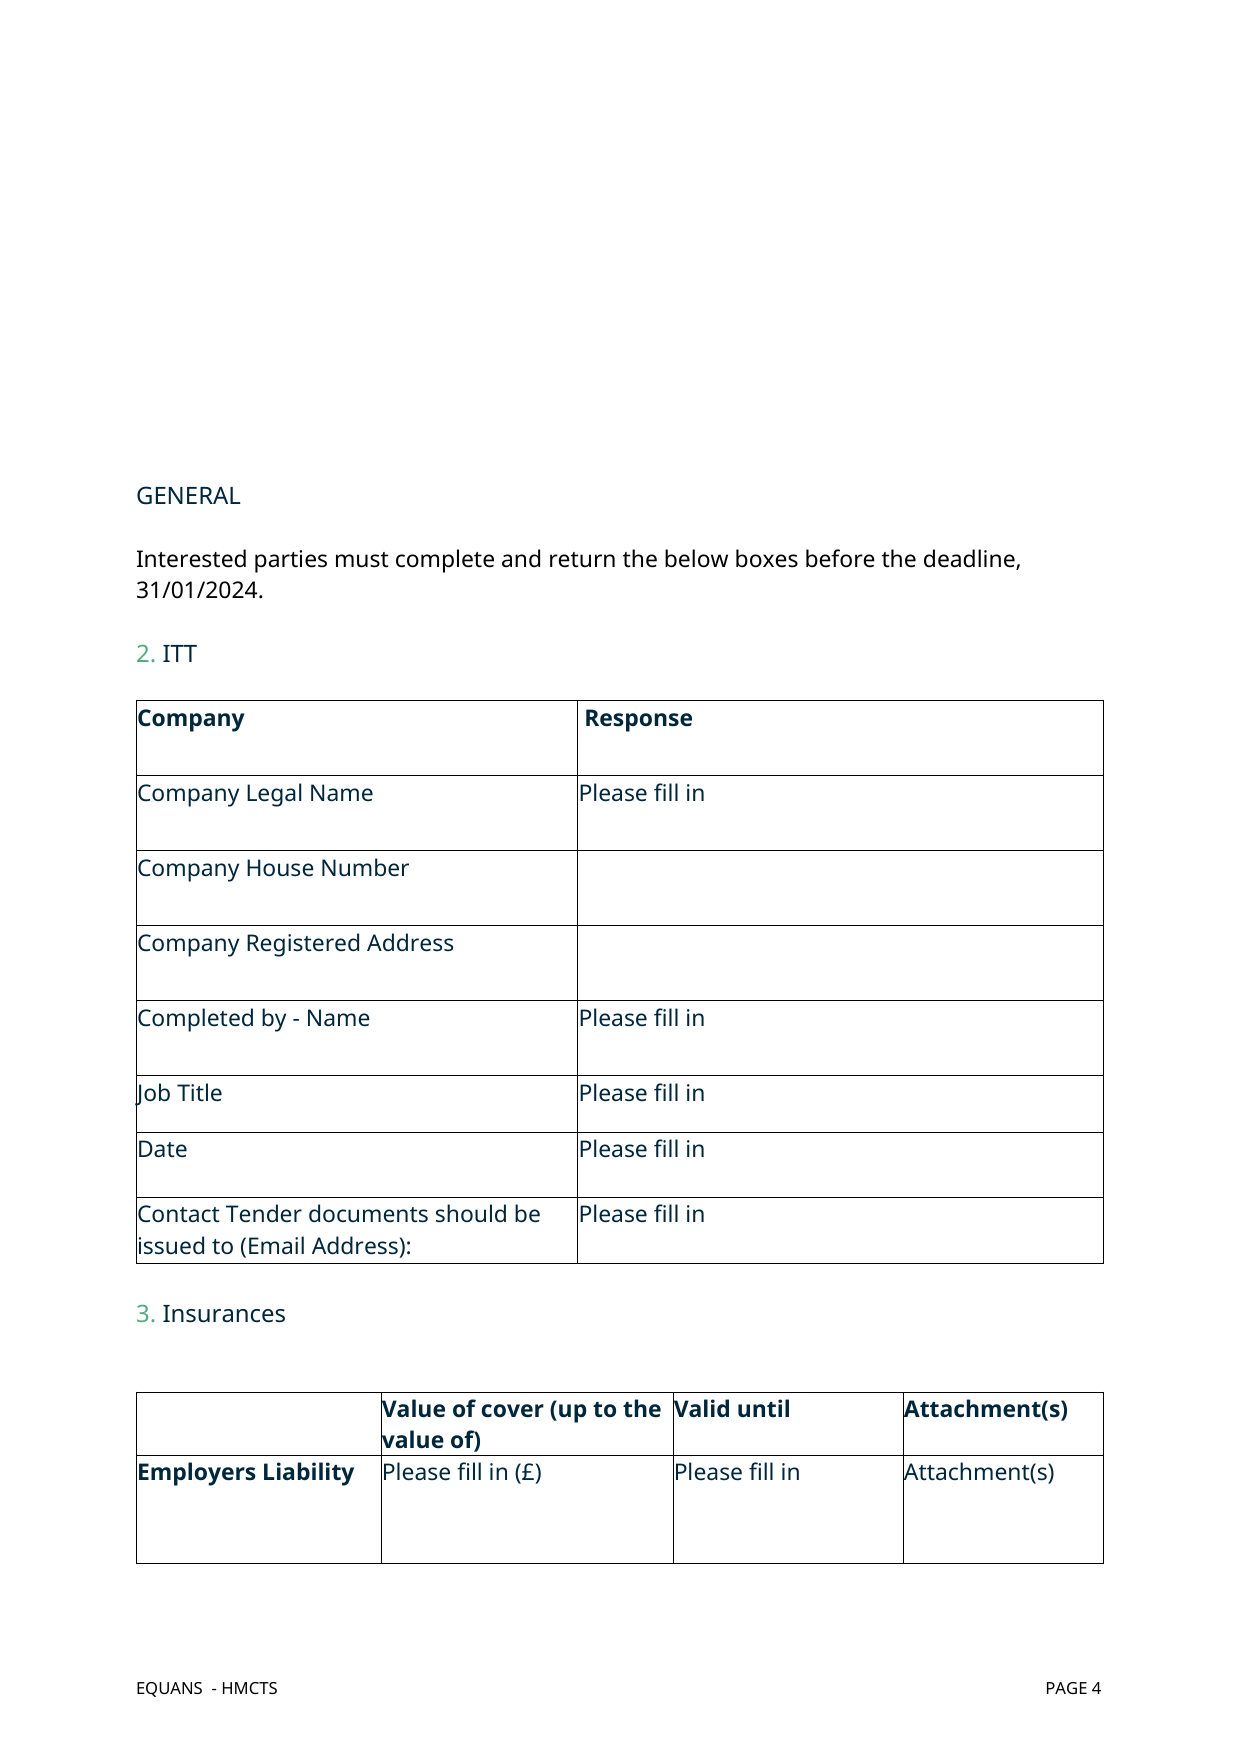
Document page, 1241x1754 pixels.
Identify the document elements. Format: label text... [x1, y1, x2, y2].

table_cell Please fill in [578, 1198, 1103, 1263]
table_cell Contact Tender documents should be issued to (Email Address): [137, 1198, 577, 1263]
table_cell Company Legal Name [137, 776, 577, 850]
table_header Valid until [674, 1393, 903, 1455]
table_cell Company Registered Address [137, 926, 577, 1000]
table_header Company [137, 701, 577, 775]
table_cell [578, 926, 1103, 1000]
table_cell Please fill in [578, 1076, 1103, 1132]
table_header Value of cover (up to the value of) [382, 1393, 673, 1455]
text Interested parties must complete and return the below boxes before the deadline, 31/01/2024. [136, 543, 1104, 605]
table_header Attachment(s) [904, 1393, 1103, 1455]
subtitle GENERAL [136, 479, 1104, 512]
table_cell Employers Liability [137, 1456, 381, 1563]
table_cell Please fill in [578, 776, 1103, 850]
subtitle ITT [136, 637, 1104, 669]
table_cell Completed by - Name [137, 1001, 577, 1075]
table_cell Date [137, 1133, 577, 1197]
table_cell Please fill in [578, 1133, 1103, 1197]
table_cell [578, 851, 1103, 925]
table_header [137, 1393, 381, 1455]
table_cell Company House Number [137, 851, 577, 925]
table_cell Please fill in [674, 1456, 903, 1563]
subtitle Insurances [136, 1297, 1104, 1329]
table_cell Job Title [137, 1076, 577, 1132]
table_cell Please fill in [578, 1001, 1103, 1075]
table_header Response [578, 701, 1103, 775]
table_cell Attachment(s) [904, 1456, 1103, 1563]
table_cell Please fill in (£) [382, 1456, 673, 1563]
